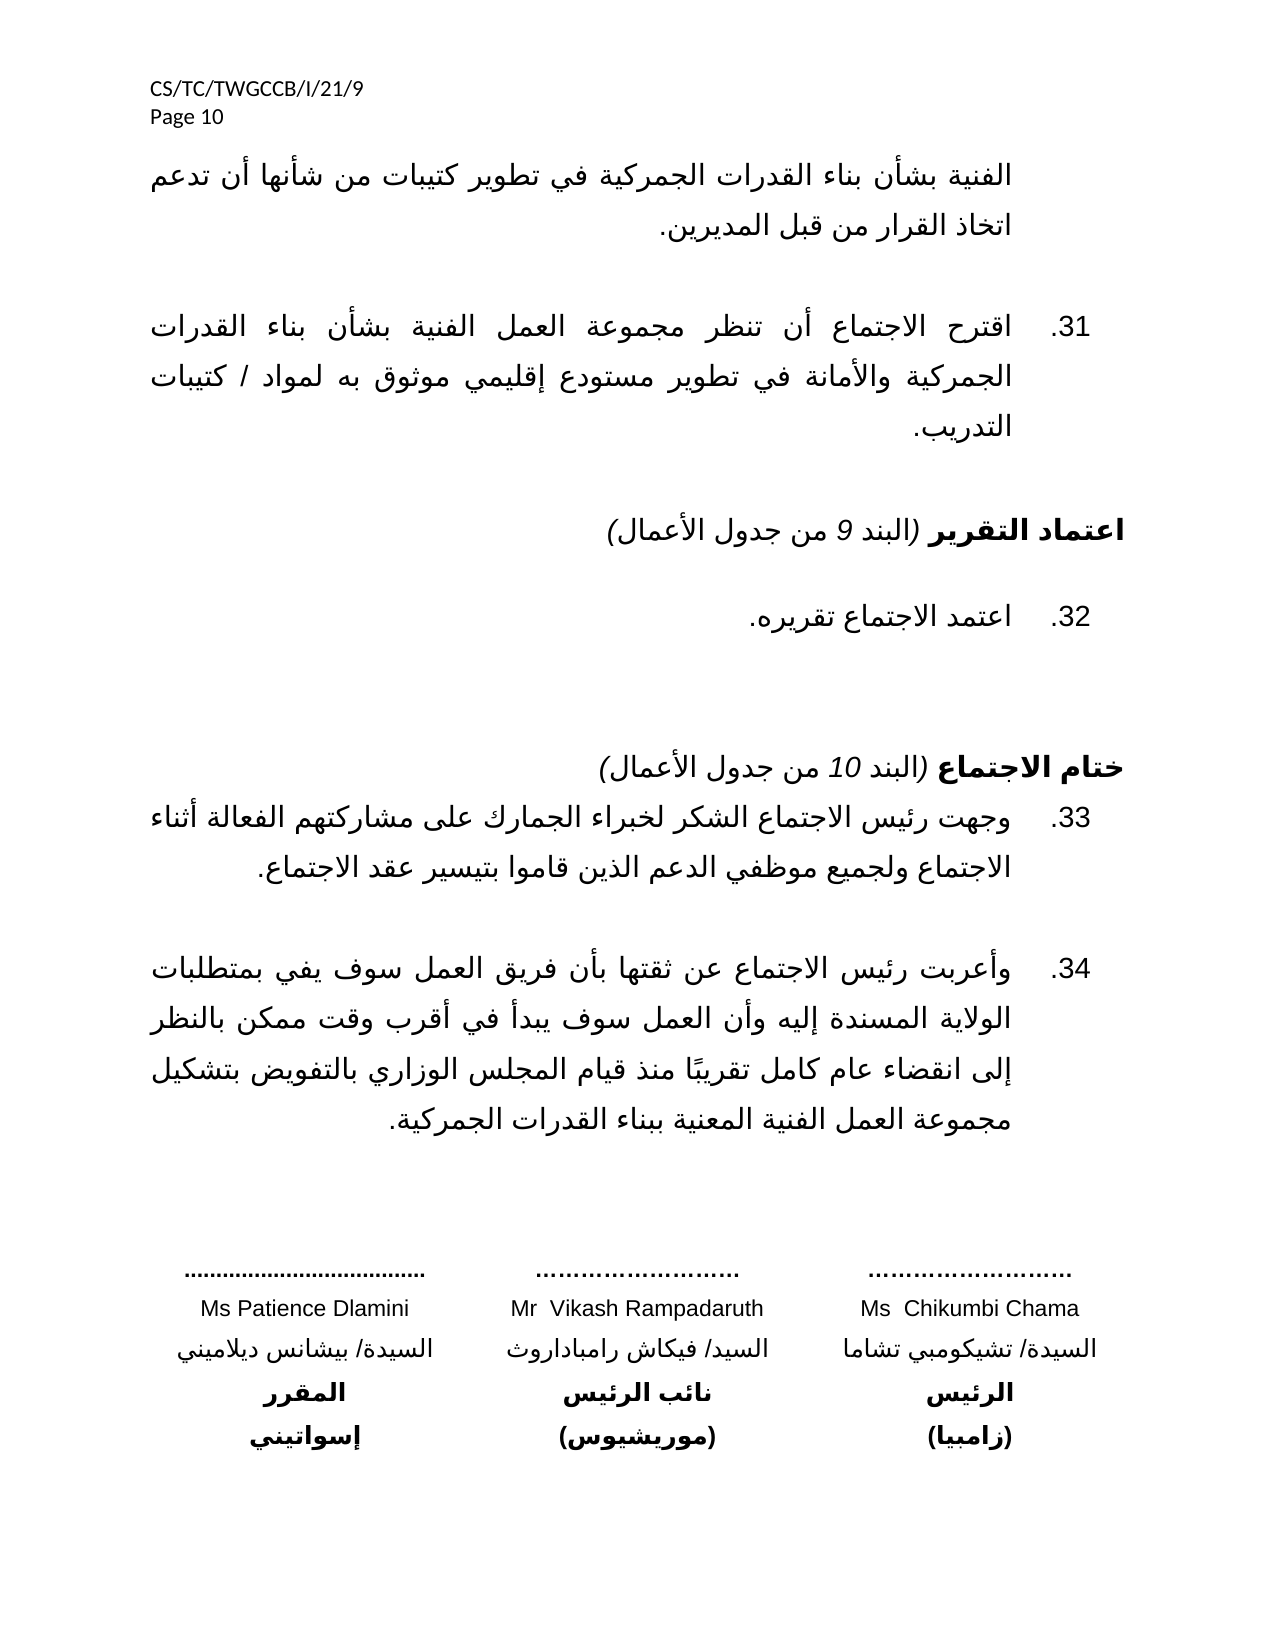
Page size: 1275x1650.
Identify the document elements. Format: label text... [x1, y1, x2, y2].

text ختام الاجتماع (البند 10 من جدول الأعمال) [150, 750, 1125, 783]
list وجهت رئيس الاجتماع الشكر لخبراء الجمارك على مشاركتهم الفعالة أثناء الاجتماع ولجميع موظفي الدعم الذين قاموا بتيسير عقد الاجتماع. [150, 800, 1050, 884]
text اعتماد التقرير (البند 9 من جدول الأعمال) [150, 512, 1125, 546]
list اعتمد الاجتماع تقريره. [150, 599, 1050, 632]
list وأعربت رئيس الاجتماع عن ثقتها بأن فريق العمل سوف يفي بمتطلبات الولاية المسندة إليه وأن العمل سوف يبدأ في أقرب وقت ممكن بالنظر إلى انقضاء عام كامل تقريبًا منذ قيام المجلس الوزاري بالتفويض بتشكيل مجموعة العمل الفنية المعنية ببناء القدرات الجمركية. [150, 951, 1050, 1136]
table_header ...................................... Ms Patience Dlamini السيدة/ بيشانس ديلاميني المقرر إسواتيني [139, 1256, 471, 1463]
table_header ……………………… Ms Chikumbi Chama السيدة/ تشيكومبي تشاما الرئيس (زامبيا) [804, 1256, 1136, 1463]
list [150, 158, 1050, 242]
table_header ……………………… Mr Vikash Rampadaruth السيد/ فيكاش رامباداروث نائب الرئيس (موريشيوس) [471, 1256, 804, 1463]
list اقترح الاجتماع أن تنظر مجموعة العمل الفنية بشأن بناء القدرات الجمركية والأمانة في تطوير مستودع إقليمي موثوق به لمواد / كتيبات التدريب. [150, 309, 1050, 443]
